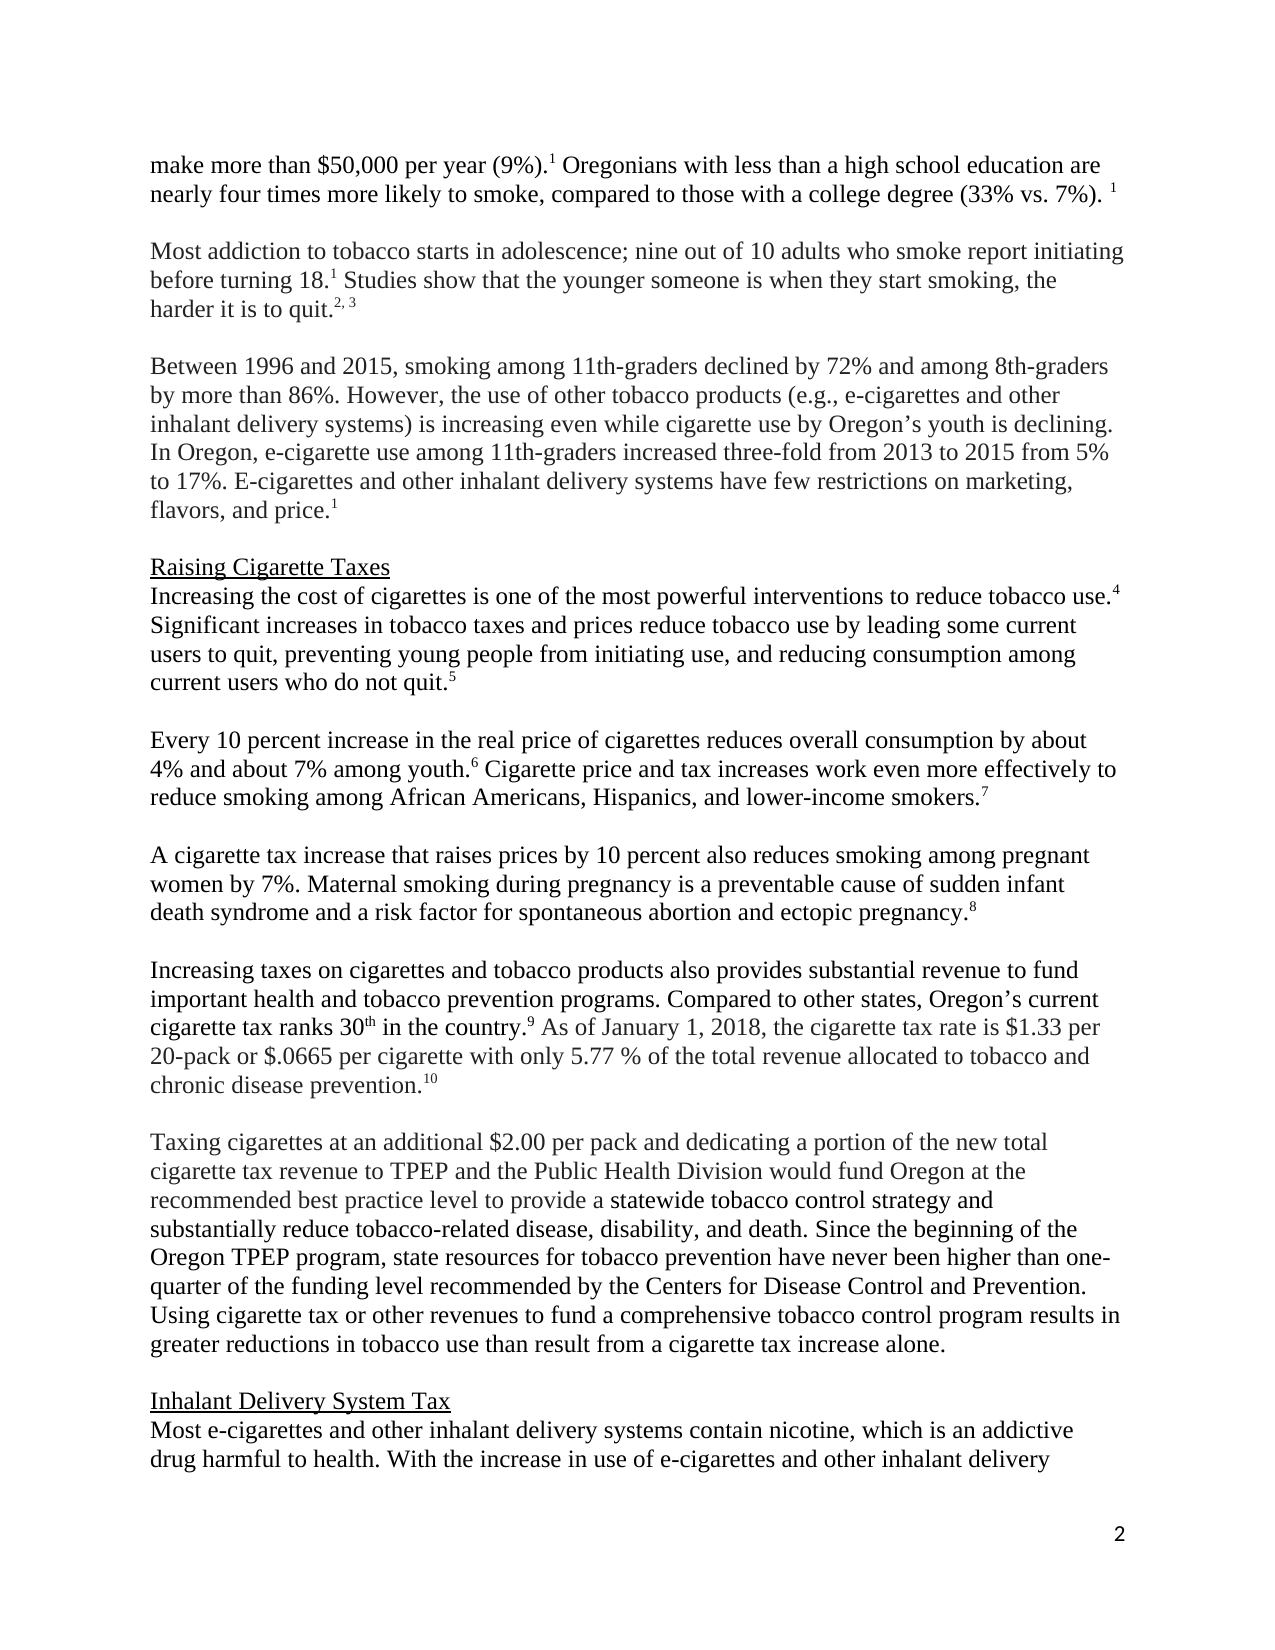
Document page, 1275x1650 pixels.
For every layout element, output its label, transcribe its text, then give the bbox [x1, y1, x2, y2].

text Every 10 percent increase in the real price of cigarettes reduces overall consumption by about 4% and about 7% among youth. Cigarette price and tax increases work even more effectively to reduce smoking among African Americans, Hispanics, and lower-income smokers. [150, 725, 1125, 811]
text A cigarette tax increase that raises prices by 10 percent also reduces smoking among pregnant women by 7%. Maternal smoking during pregnancy is a preventable cause of sudden infant death syndrome and a risk factor for spontaneous abortion and ectopic pregnancy. [150, 840, 1125, 926]
text Raising Cigarette Taxes [150, 552, 1125, 581]
text Most addiction to tobacco starts in adolescence; nine out of 10 adults who smoke report initiating before turning 18. Studies show that the younger someone is when they start smoking, the harder it is to quit., [150, 236, 1125, 322]
text Increasing the cost of cigarettes is one of the most powerful interventions to reduce tobacco use. Significant increases in tobacco taxes and prices reduce tobacco use by leading some current users to quit, preventing young people from initiating use, and reducing consumption among current users who do not quit. [150, 581, 1125, 696]
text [150, 1415, 1125, 1472]
text Between 1996 and 2015, smoking among 11th-graders declined by 72% and among 8th-graders by more than 86%. However, the use of other tobacco products (e.g., e-cigarettes and other inhalant delivery systems) is increasing even while cigarette use by Oregon’s youth is declining. In Oregon, e-cigarette use among 11th-graders increased three-fold from 2013 to 2015 from 5% to 17%. E-cigarettes and other inhalant delivery systems have few restrictions on marketing, flavors, and price.1 [150, 351, 1125, 524]
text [150, 150, 1125, 207]
text Taxing cigarettes at an additional $2.00 per pack and dedicating a portion of the new total cigarette tax revenue to TPEP and the Public Health Division would fund Oregon at the recommended best practice level to provide a statewide tobacco control strategy and substantially reduce tobacco-related disease, disability, and death. Since the beginning of the Oregon TPEP program, state resources for tobacco prevention have never been higher than one-quarter of the funding level recommended by the Centers for Disease Control and Prevention. Using cigarette tax or other revenues to fund a comprehensive tobacco control program results in greater reductions in tobacco use than result from a cigarette tax increase alone. [150, 1127, 1125, 1357]
text Increasing taxes on cigarettes and tobacco products also provides substantial revenue to fund important health and tobacco prevention programs. Compared to other states, Oregon’s current cigarette tax ranks 30th in the country. As of January 1, 2018, the cigarette tax rate is $1.33 per 20-pack or $.0665 per cigarette with only 5.77 % of the total revenue allocated to tobacco and chronic disease prevention. [150, 955, 1125, 1099]
text Inhalant Delivery System Tax [150, 1386, 1125, 1415]
